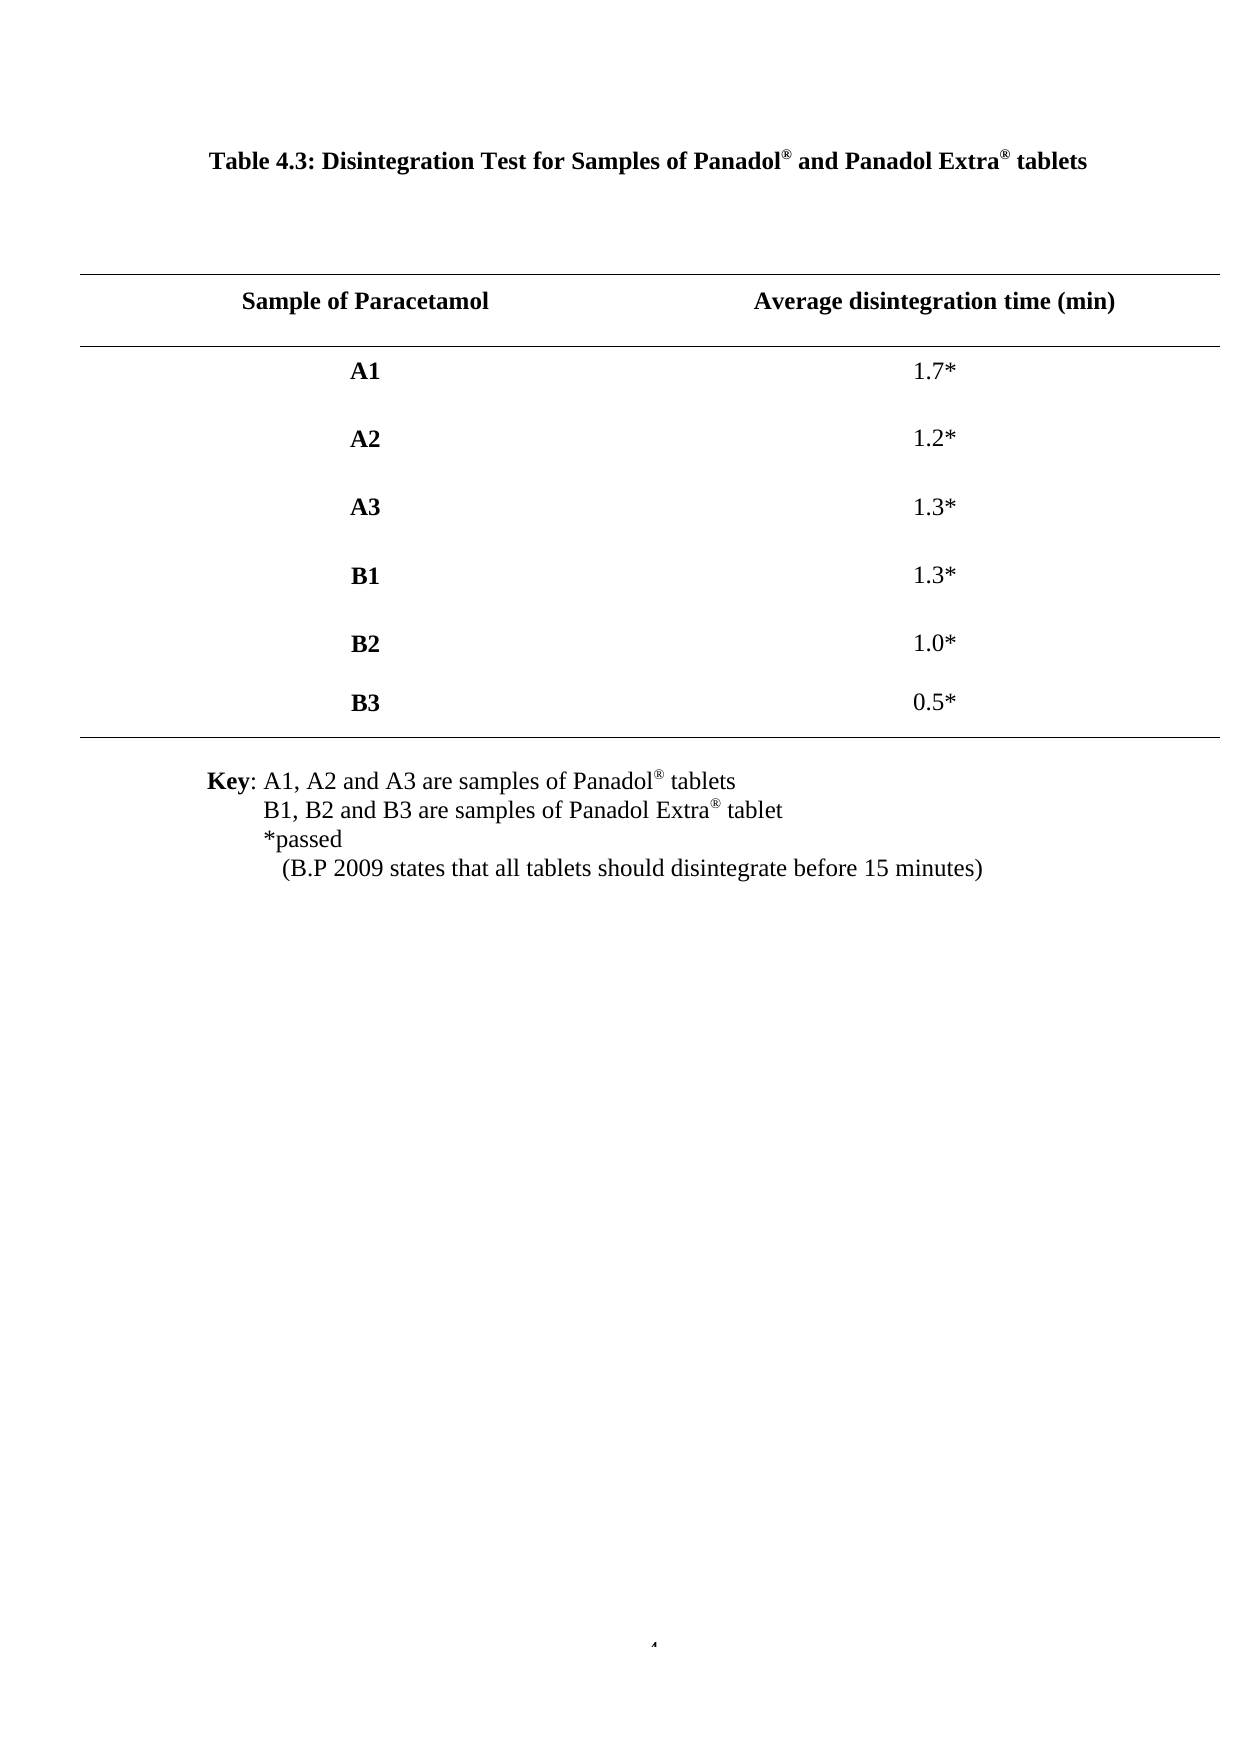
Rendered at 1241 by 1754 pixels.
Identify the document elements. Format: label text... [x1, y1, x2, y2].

table_cell B1 [80, 541, 621, 609]
text (B.P 2009 states that all tablets should disintegrate before 15 minutes) [282, 853, 1240, 881]
table_cell 1.3* [621, 473, 1220, 541]
table_cell 0.5* [621, 673, 1220, 737]
table_cell B2 [80, 609, 621, 673]
table_header Average disintegration time (min) [621, 275, 1220, 346]
table_cell 1.0* [621, 609, 1220, 673]
text Key: A1, A2 and A3 are samples of Panadol® tablets [207, 766, 1240, 795]
table_cell 1.3* [621, 541, 1220, 609]
table_cell A3 [80, 473, 621, 541]
text B1, B2 and B3 are samples of Panadol Extra® tablet [263, 795, 1240, 824]
table_cell A2 [80, 404, 621, 473]
table_cell 1.2* [621, 404, 1220, 473]
subtitle Table 4.3: Disintegration Test for Samples of Panadol® and Panadol Extra® tablets [204, 146, 1092, 174]
table_cell A1 [80, 347, 621, 404]
text *passed [263, 824, 1240, 852]
table_cell B3 [80, 673, 621, 737]
table_header Sample of Paracetamol [80, 275, 621, 346]
table_cell 1.7* [621, 347, 1220, 404]
